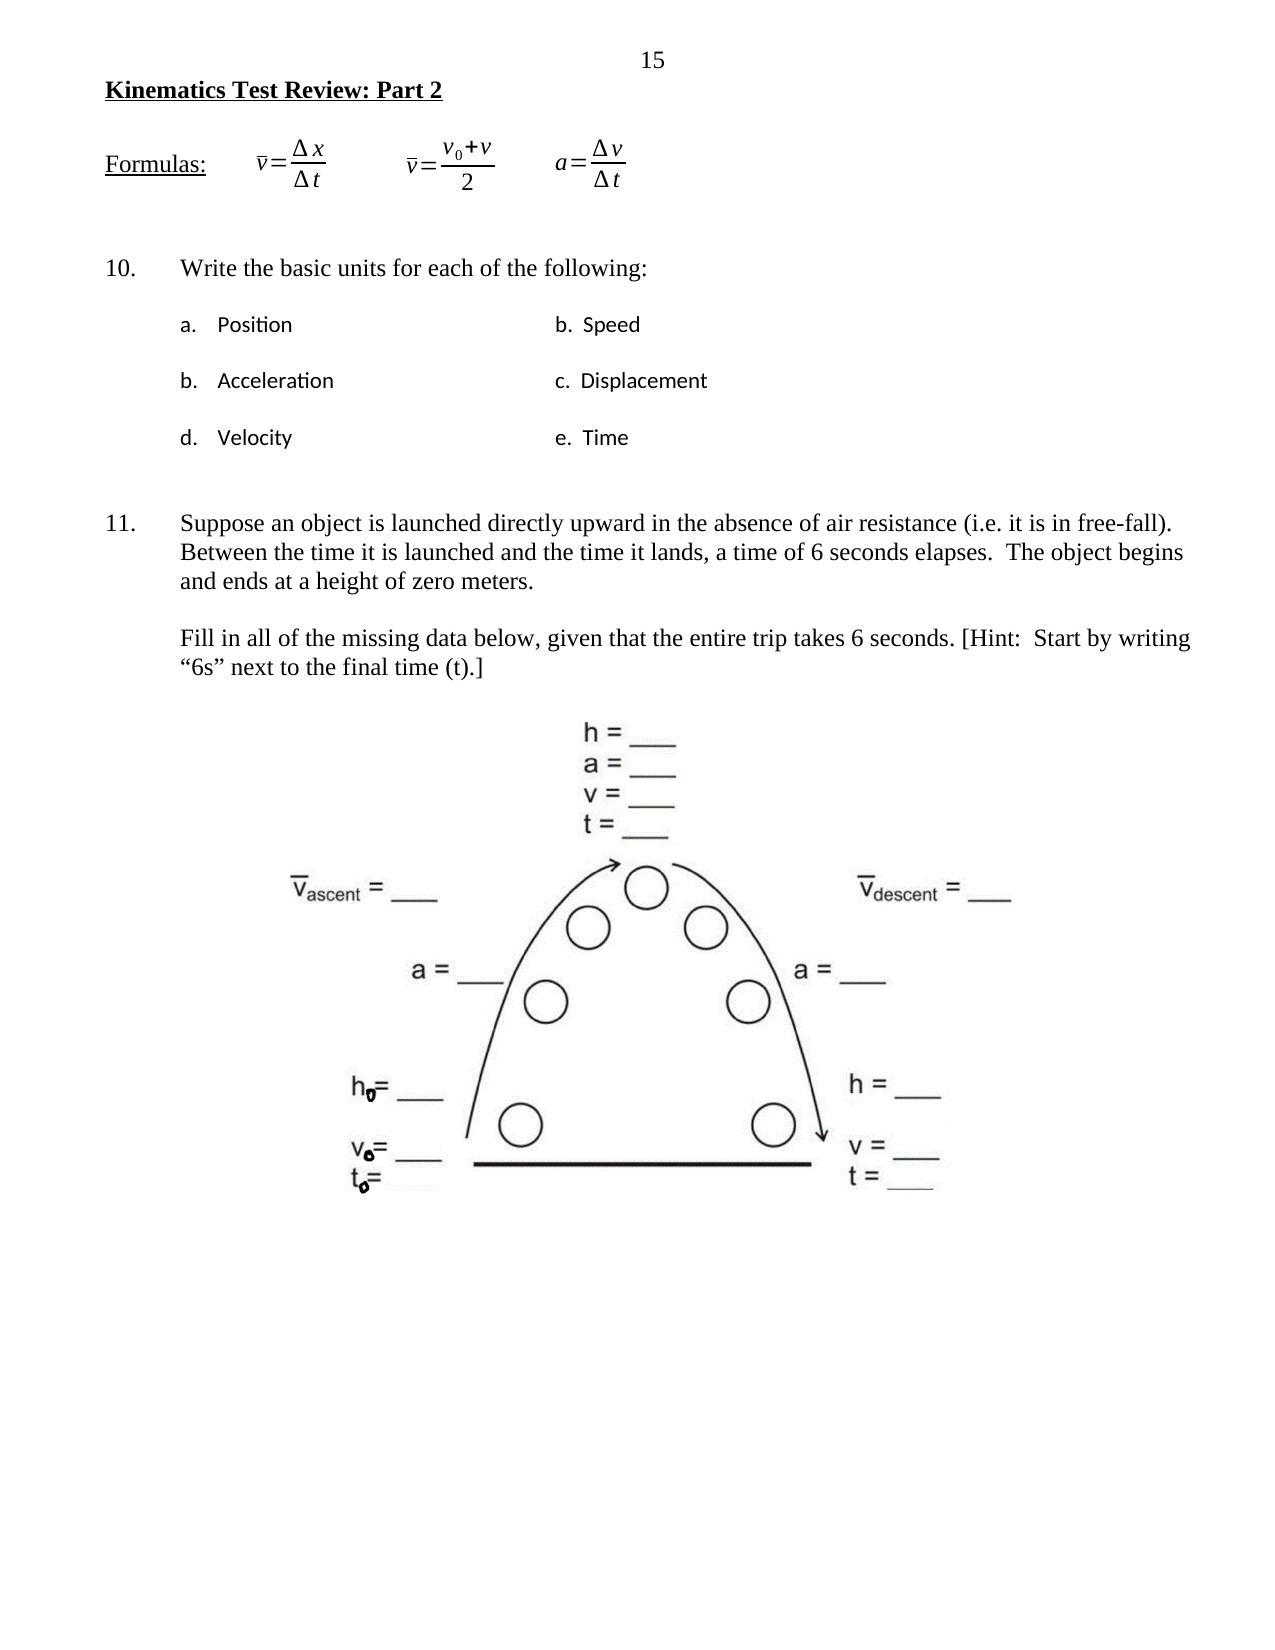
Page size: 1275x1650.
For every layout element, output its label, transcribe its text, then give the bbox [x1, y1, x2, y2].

picture [281, 709, 1024, 1216]
text Fill in all of the missing data below, given that the entire trip takes 6 seconds. [Hint: Start by writing “6s” next to the final time (t).] [105, 623, 1200, 681]
text 11. Suppose an object is launched directly upward in the absence of air resistance (i.e. it is in free-fall). Between the time it is launched and the time it lands, a time of 6 seconds elapses. The object begins and ends at a height of zero meters. [105, 508, 1200, 595]
list Velocity e. Time [180, 423, 1200, 451]
text 10. Write the basic units for each of the following: [105, 253, 1200, 281]
text Kinematics Test Review: Part 2 [105, 75, 1200, 104]
text Formulas: [105, 132, 1200, 195]
list Acceleration c. Displacement [180, 366, 1200, 394]
list Position b. Speed [180, 310, 1200, 338]
